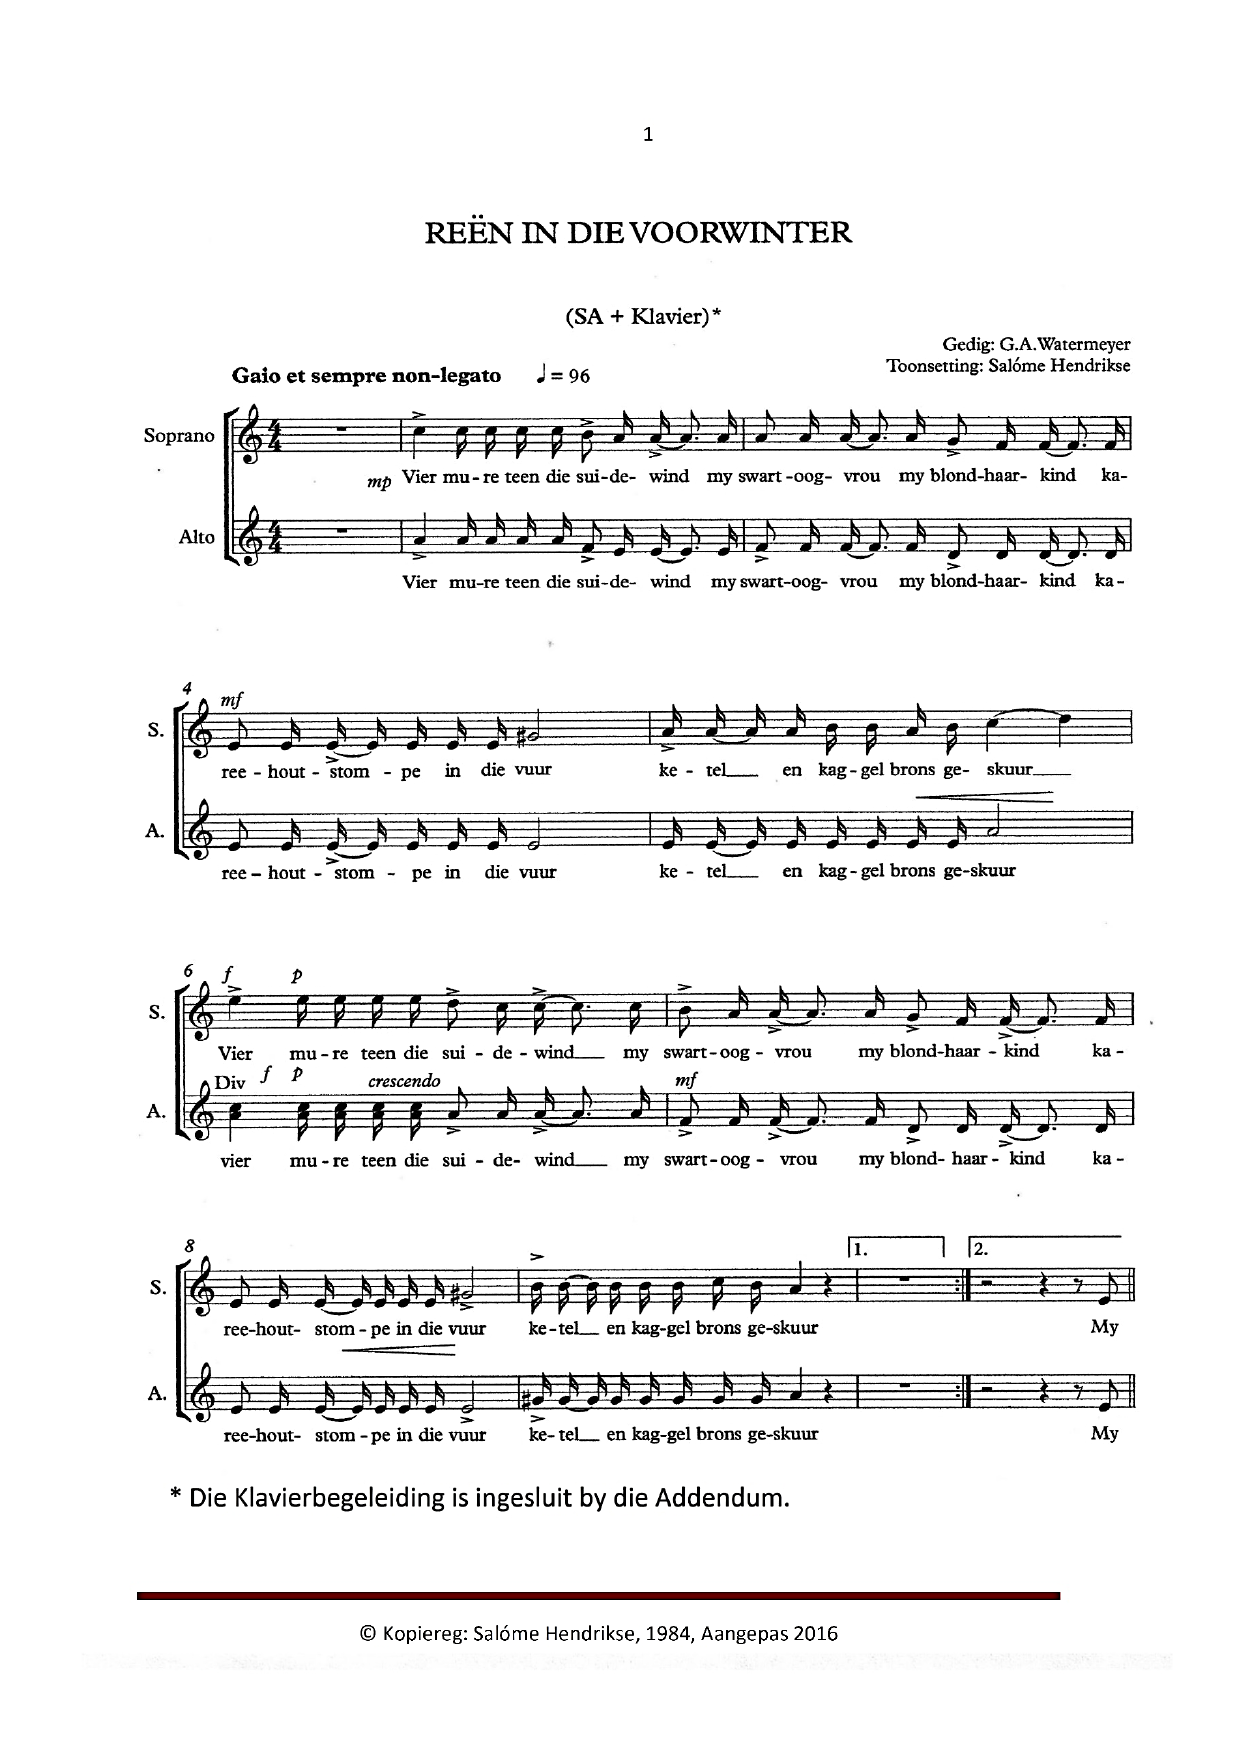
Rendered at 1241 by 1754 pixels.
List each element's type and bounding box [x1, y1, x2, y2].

picture [75, 74, 1192, 1691]
